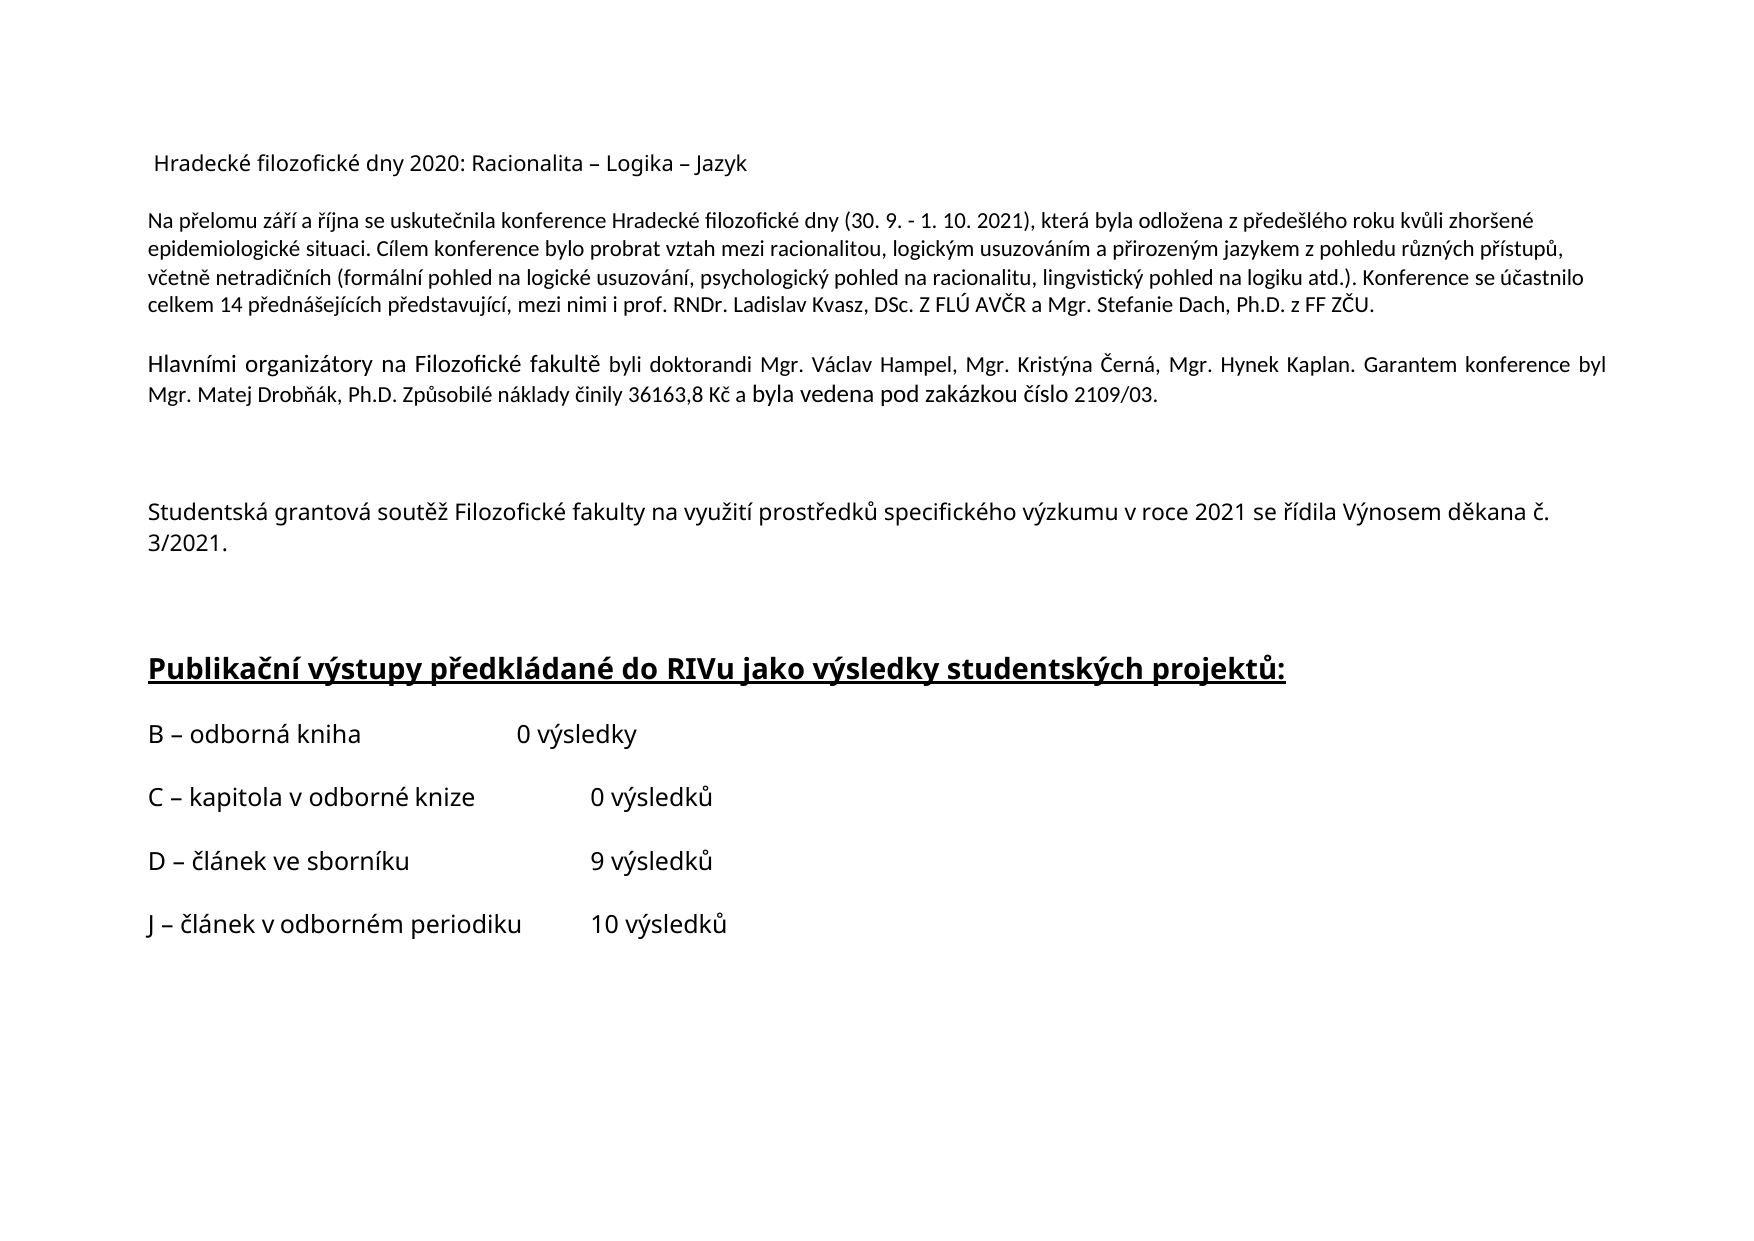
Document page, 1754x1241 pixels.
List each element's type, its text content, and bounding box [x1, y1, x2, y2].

text Hlavními organizátory na Filozofické fakultě byli doktorandi Mgr. Václav Hampel, Mgr. Kristýna Černá, Mgr. Hynek Kaplan. Garantem konference byl Mgr. Matej Drobňák, Ph.D. Způsobilé náklady činily 36163,8 Kč a byla vedena pod zakázkou číslo 2109/03. [148, 348, 1606, 409]
text Studentská grantová soutěž Filozofické fakulty na využití prostředků specifického výzkumu v roce 2021 se řídila Výnosem děkana č. 3/2021. [148, 496, 1606, 558]
text D – článek ve sborníku 9 výsledků [148, 843, 1606, 877]
text Na přelomu září a října se uskutečnila konference Hradecké filozofické dny (30. 9. - 1. 10. 2021), která byla odložena z předešlého roku kvůli zhoršené epidemiologické situaci. Cílem konference bylo probrat vztah mezi racionalitou, logickým usuzováním a přirozeným jazykem z pohledu různých přístupů, včetně netradičních (formální pohled na logické usuzování, psychologický pohled na racionalitu, lingvistický pohled na logiku atd.). Konference se účastnilo celkem 14 přednášejících představující, mezi nimi i prof. RNDr. Ladislav Kvasz, DSc. Z FLÚ AVČR a Mgr. Stefanie Dach, Ph.D. z FF ZČU. [148, 207, 1606, 319]
text C – kapitola v odborné knize 0 výsledků [148, 780, 1606, 814]
text Publikační výstupy předkládané do RIVu jako výsledky studentských projektů: [148, 648, 1606, 688]
text Hradecké filozofické dny 2020: Racionalita – Logika – Jazyk [148, 148, 1606, 177]
text B – odborná kniha 0 výsledky [148, 717, 1606, 751]
text J – článek v odborném periodiku 10 výsledků [148, 907, 1606, 941]
